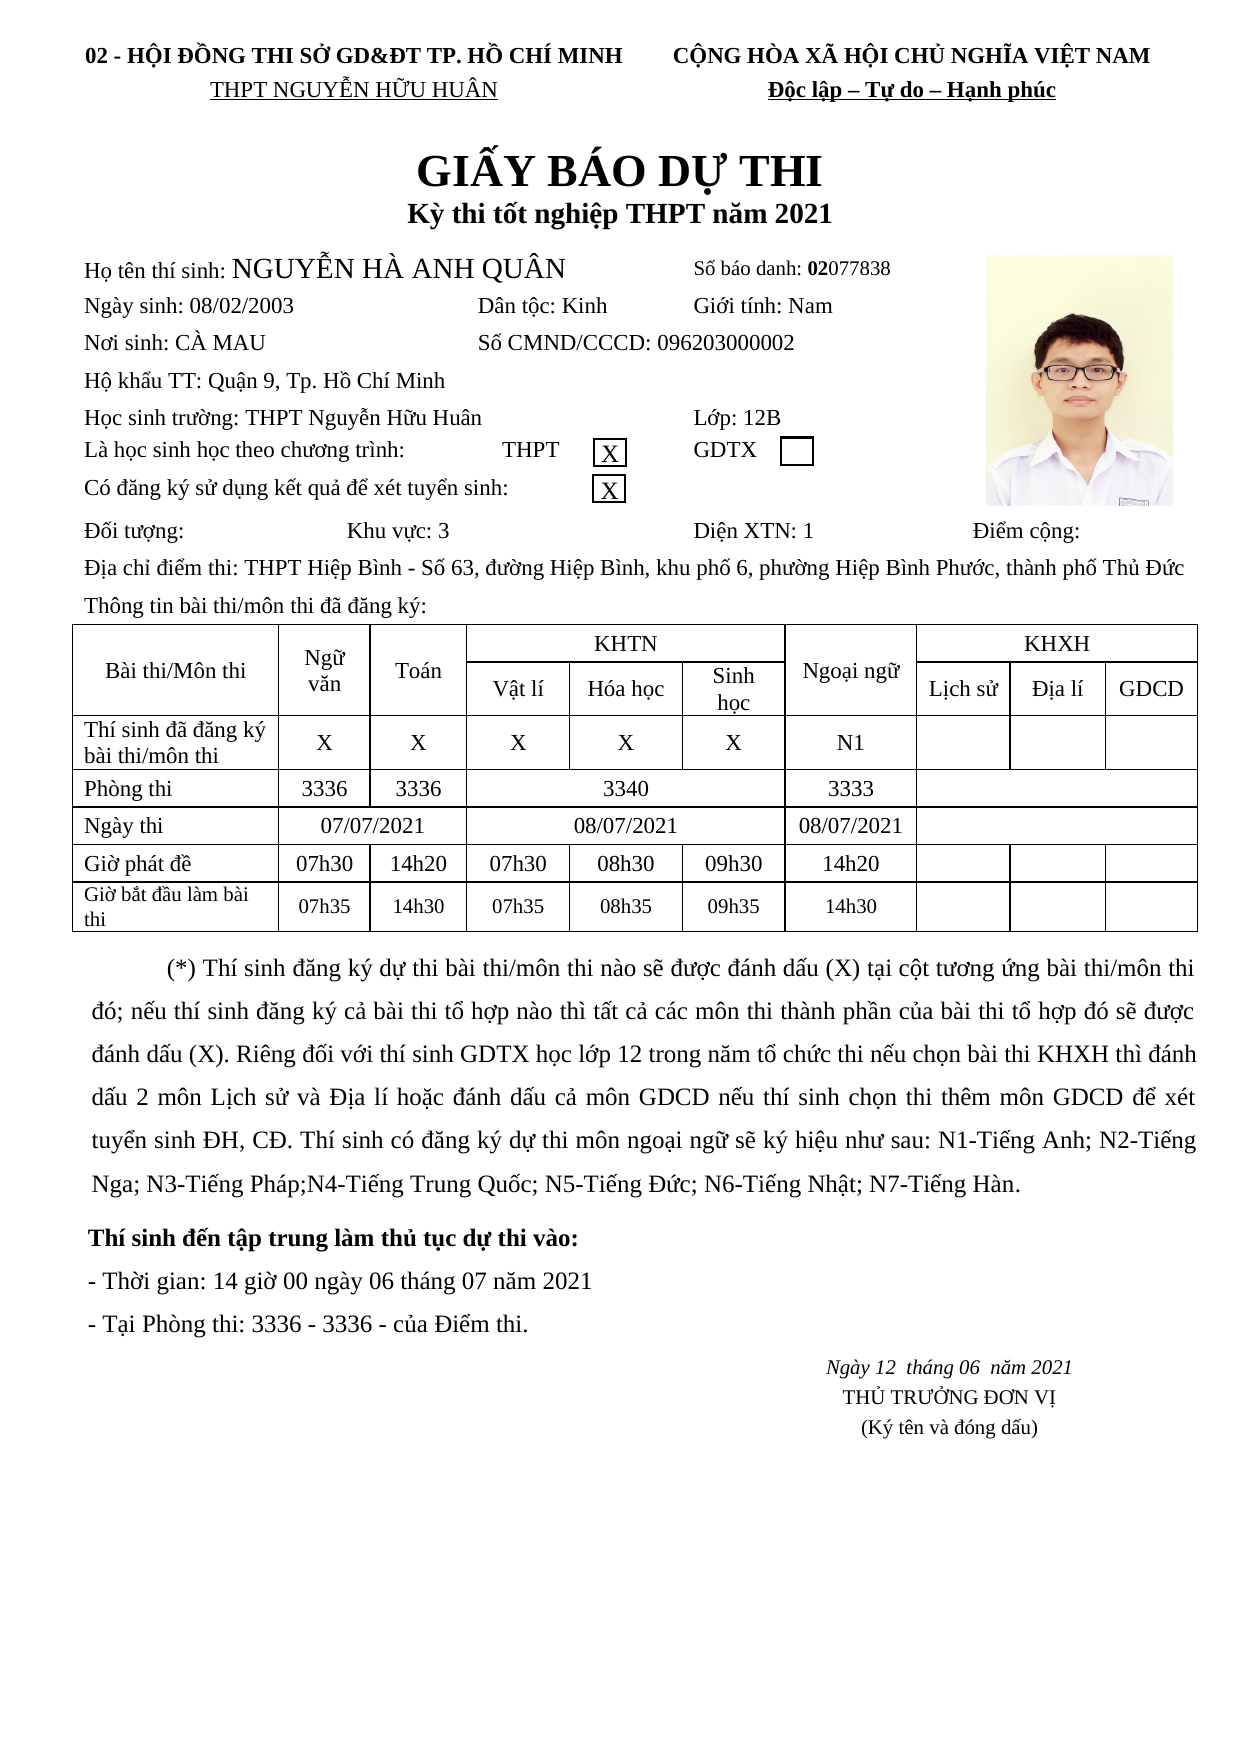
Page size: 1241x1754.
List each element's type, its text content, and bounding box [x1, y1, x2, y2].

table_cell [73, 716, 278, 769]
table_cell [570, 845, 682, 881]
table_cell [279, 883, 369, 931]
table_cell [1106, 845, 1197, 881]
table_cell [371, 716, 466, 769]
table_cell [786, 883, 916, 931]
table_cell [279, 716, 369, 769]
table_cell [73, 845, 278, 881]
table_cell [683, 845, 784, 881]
text Thí sinh đến tập trung làm thủ tục dự thi vào: [88, 1223, 1092, 1252]
picture [985, 255, 1174, 506]
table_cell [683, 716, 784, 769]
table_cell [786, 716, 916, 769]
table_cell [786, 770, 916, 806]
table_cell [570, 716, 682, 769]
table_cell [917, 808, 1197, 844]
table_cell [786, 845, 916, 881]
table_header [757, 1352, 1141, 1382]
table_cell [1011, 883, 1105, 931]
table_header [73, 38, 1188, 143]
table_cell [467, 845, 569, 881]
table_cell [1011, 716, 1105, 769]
text - Thời gian: 14 giờ 00 ngày 06 tháng 07 năm 2021 [88, 1266, 1092, 1295]
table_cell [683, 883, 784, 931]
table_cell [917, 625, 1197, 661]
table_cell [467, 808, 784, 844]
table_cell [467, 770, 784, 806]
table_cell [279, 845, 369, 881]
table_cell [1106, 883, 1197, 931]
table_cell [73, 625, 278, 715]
text (*) Thí sinh đăng ký dự thi bài thi/môn thi nào sẽ được đánh dấu (X) tại cột tương ứng bài thi/môn thi đó; nếu thí sinh đăng ký cả bài thi tổ hợp nào thì tất cả các môn thi thành phần của bài thi tổ hợp đó sẽ được đánh dấu (X). Riêng đối với thí sinh GDTX học lớp 12 trong năm tổ chức thi nếu chọn bài thi KHXH thì đánh dấu 2 môn Lịch sử và Địa lí hoặc đánh dấu cả môn GDCD nếu thí sinh chọn thi thêm môn GDCD để xét tuyển sinh ĐH, CĐ. Thí sinh có đăng ký dự thi môn ngoại ngữ sẽ ký hiệu như sau: N1-Tiếng Anh; N2-Tiếng Nga; N3-Tiếng Pháp;N4-Tiếng Trung Quốc; N5-Tiếng Đức; N6-Tiếng Nhật; N7-Tiếng Hàn. [91, 953, 1198, 1197]
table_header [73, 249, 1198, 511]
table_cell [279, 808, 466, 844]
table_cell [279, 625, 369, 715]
text Kỳ thi tốt nghiệp THPT năm 2021 [148, 196, 1092, 230]
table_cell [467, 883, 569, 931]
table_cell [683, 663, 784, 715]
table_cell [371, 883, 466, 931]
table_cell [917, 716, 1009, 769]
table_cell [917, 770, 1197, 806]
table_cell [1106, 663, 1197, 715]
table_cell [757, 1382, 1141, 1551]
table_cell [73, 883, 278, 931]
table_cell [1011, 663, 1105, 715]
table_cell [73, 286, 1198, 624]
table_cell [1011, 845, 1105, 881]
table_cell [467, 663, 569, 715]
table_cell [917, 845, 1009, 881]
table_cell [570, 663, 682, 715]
text - Tại Phòng thi: 3336 - 3336 - của Điểm thi. [88, 1309, 1092, 1338]
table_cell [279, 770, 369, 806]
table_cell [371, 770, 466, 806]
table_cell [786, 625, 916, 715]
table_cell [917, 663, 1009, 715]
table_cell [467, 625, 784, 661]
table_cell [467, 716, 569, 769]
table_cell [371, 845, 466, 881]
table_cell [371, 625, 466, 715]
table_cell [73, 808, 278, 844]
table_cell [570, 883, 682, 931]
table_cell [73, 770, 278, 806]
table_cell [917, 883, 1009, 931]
text GIẤY BÁO DỰ THI [148, 143, 1092, 196]
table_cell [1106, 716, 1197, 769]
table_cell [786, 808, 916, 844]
